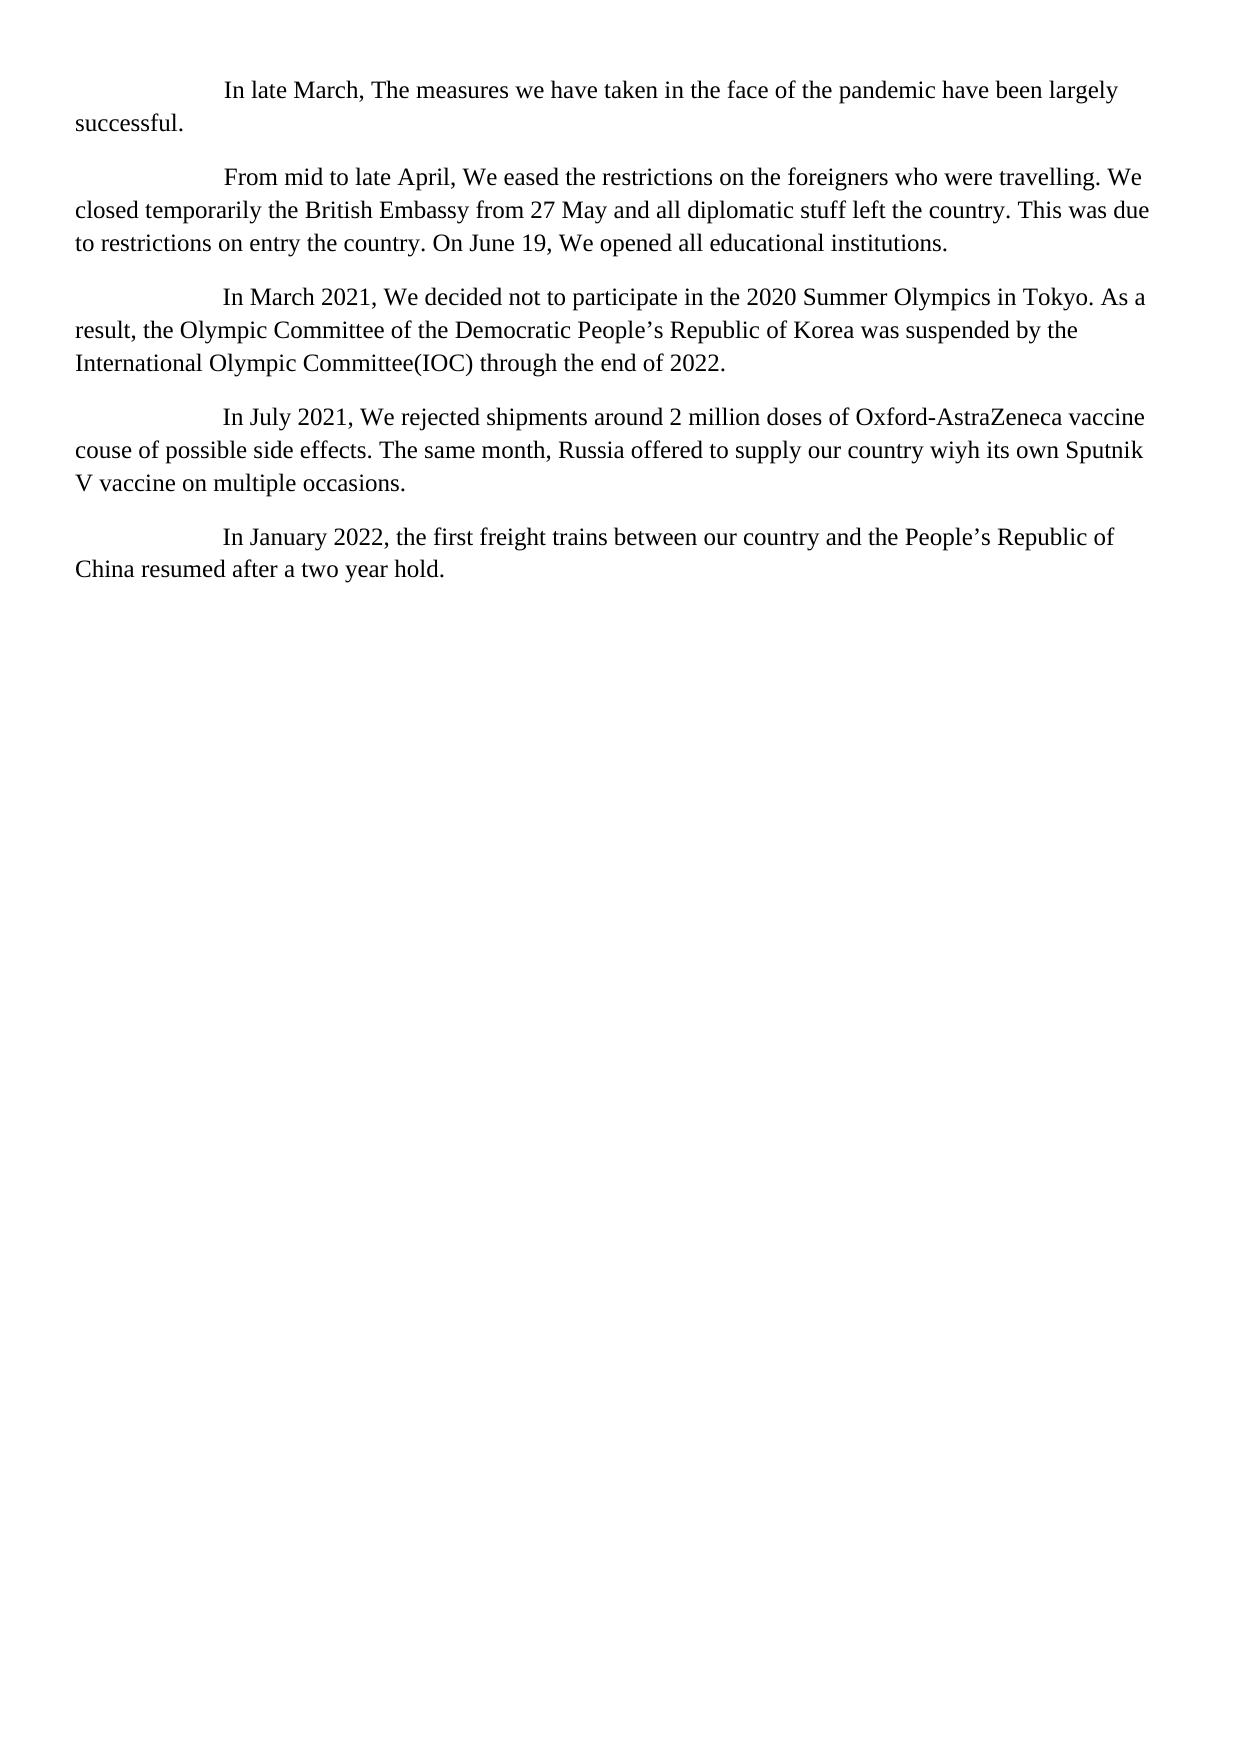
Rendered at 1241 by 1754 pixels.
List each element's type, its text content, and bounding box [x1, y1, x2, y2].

text From mid to late April, We eased the restrictions on the foreigners who were travelling. We closed temporarily the British Embassy from 27 May and all diplomatic stuff left the country. This was due to restrictions on entry the country. On June 19, We opened all educational institutions. [75, 162, 1165, 257]
text In late March, The measures we have taken in the face of the pandemic have been largely successful. [75, 75, 1165, 137]
text In July 2021, We rejected shipments around 2 million doses of Oxford-AstraZeneca vaccine couse of possible side effects. The same month, Russia offered to supply our country wiyh its own Sputnik V vaccine on multiple occasions. [75, 402, 1165, 496]
text In March 2021, We decided not to participate in the 2020 Summer Olympics in Tokyo. As a result, the Olympic Committee of the Democratic People’s Republic of Korea was suspended by the International Olympic Committee(IOC) through the end of 2022. [75, 282, 1165, 377]
text In January 2022, the first freight trains between our country and the People’s Republic of China resumed after a two year hold. [75, 522, 1165, 583]
